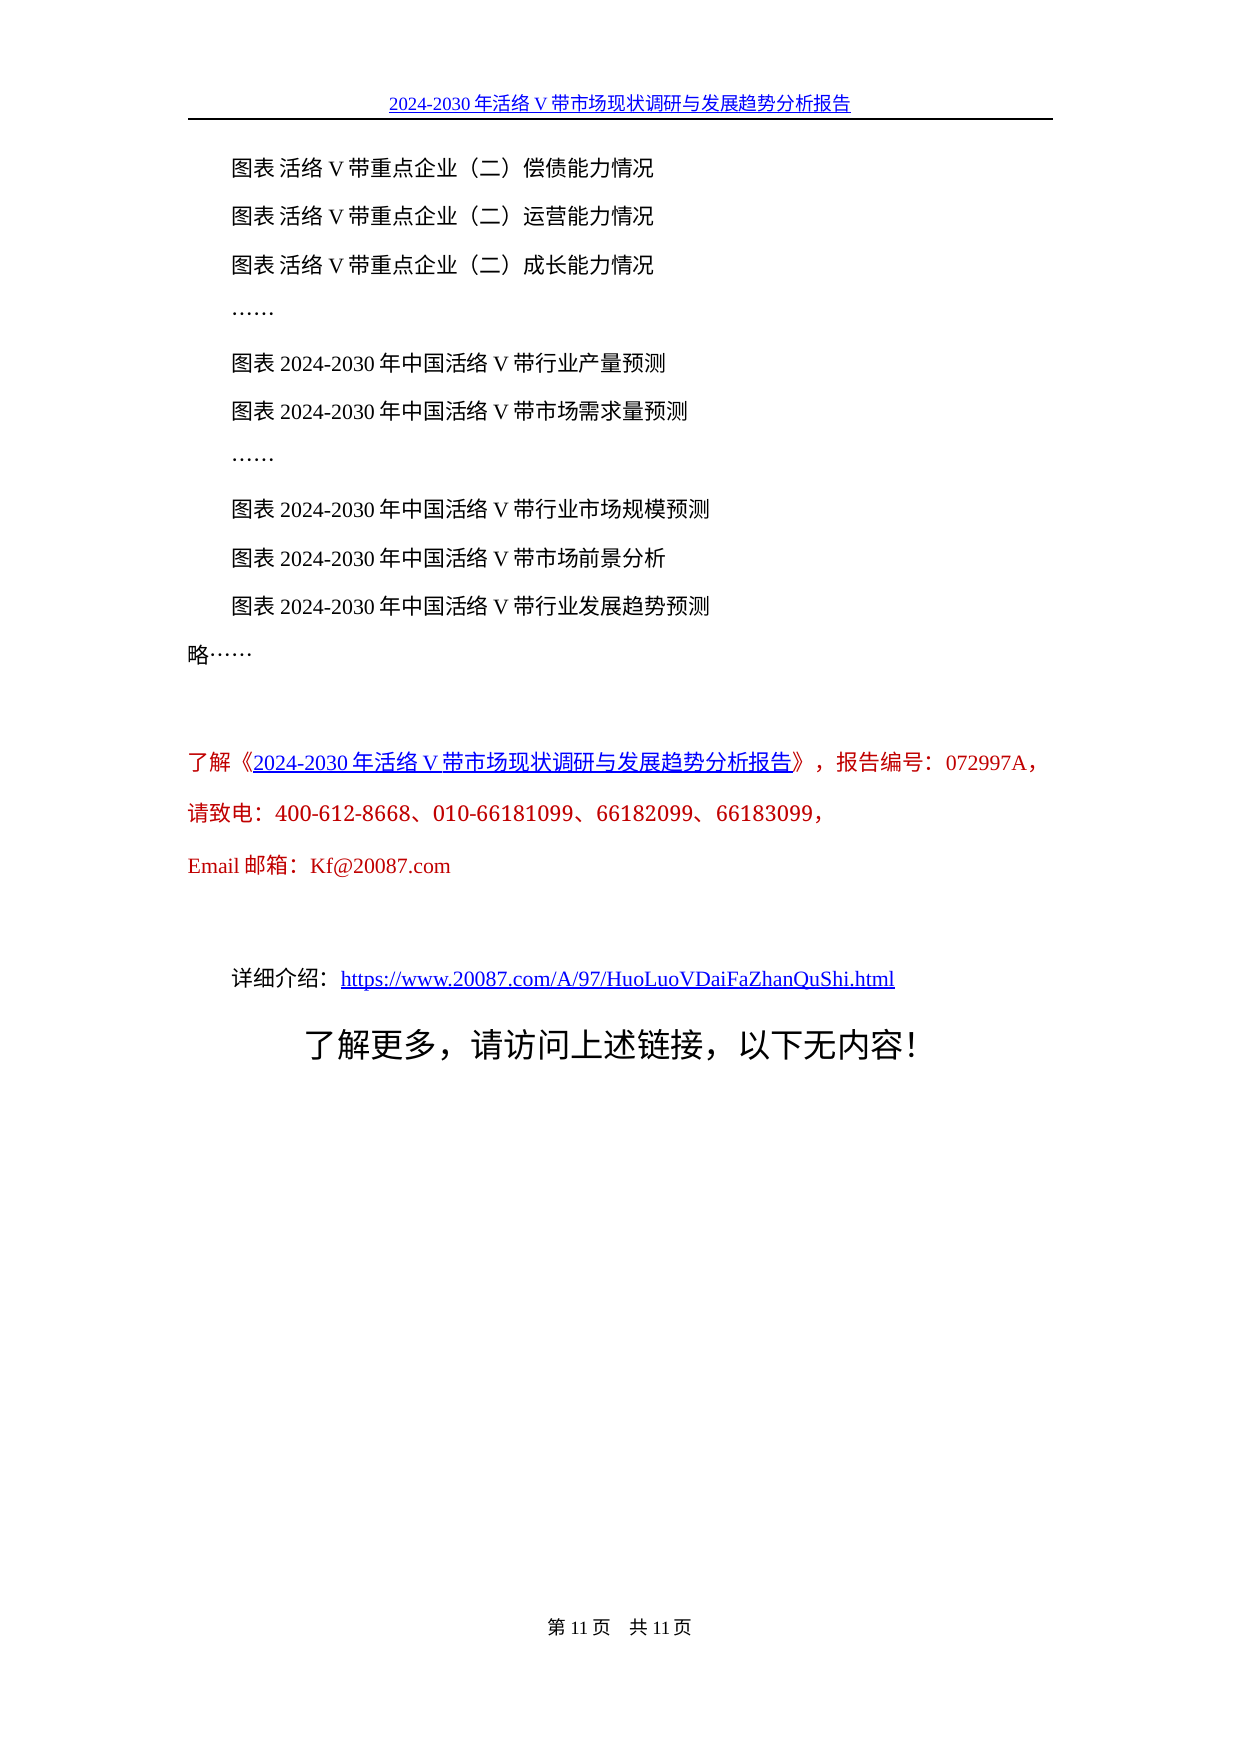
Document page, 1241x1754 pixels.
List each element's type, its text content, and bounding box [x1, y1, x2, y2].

text 请致电：400-612-8668、010-66181099、66182099、66183099， [187, 796, 1053, 828]
text Email邮箱：Kf@20087.com [187, 847, 1053, 880]
text 详细介绍：https://www.20087.com/A/97/HuoLuoVDaiFaZhanQuShi.html [187, 960, 1053, 993]
text 了解《2024-2030年活络V带市场现状调研与发展趋势分析报告》，报告编号：072997A， [187, 744, 1053, 777]
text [187, 150, 1053, 670]
title 了解更多，请访问上述链接，以下无内容！ [187, 1010, 1053, 1075]
